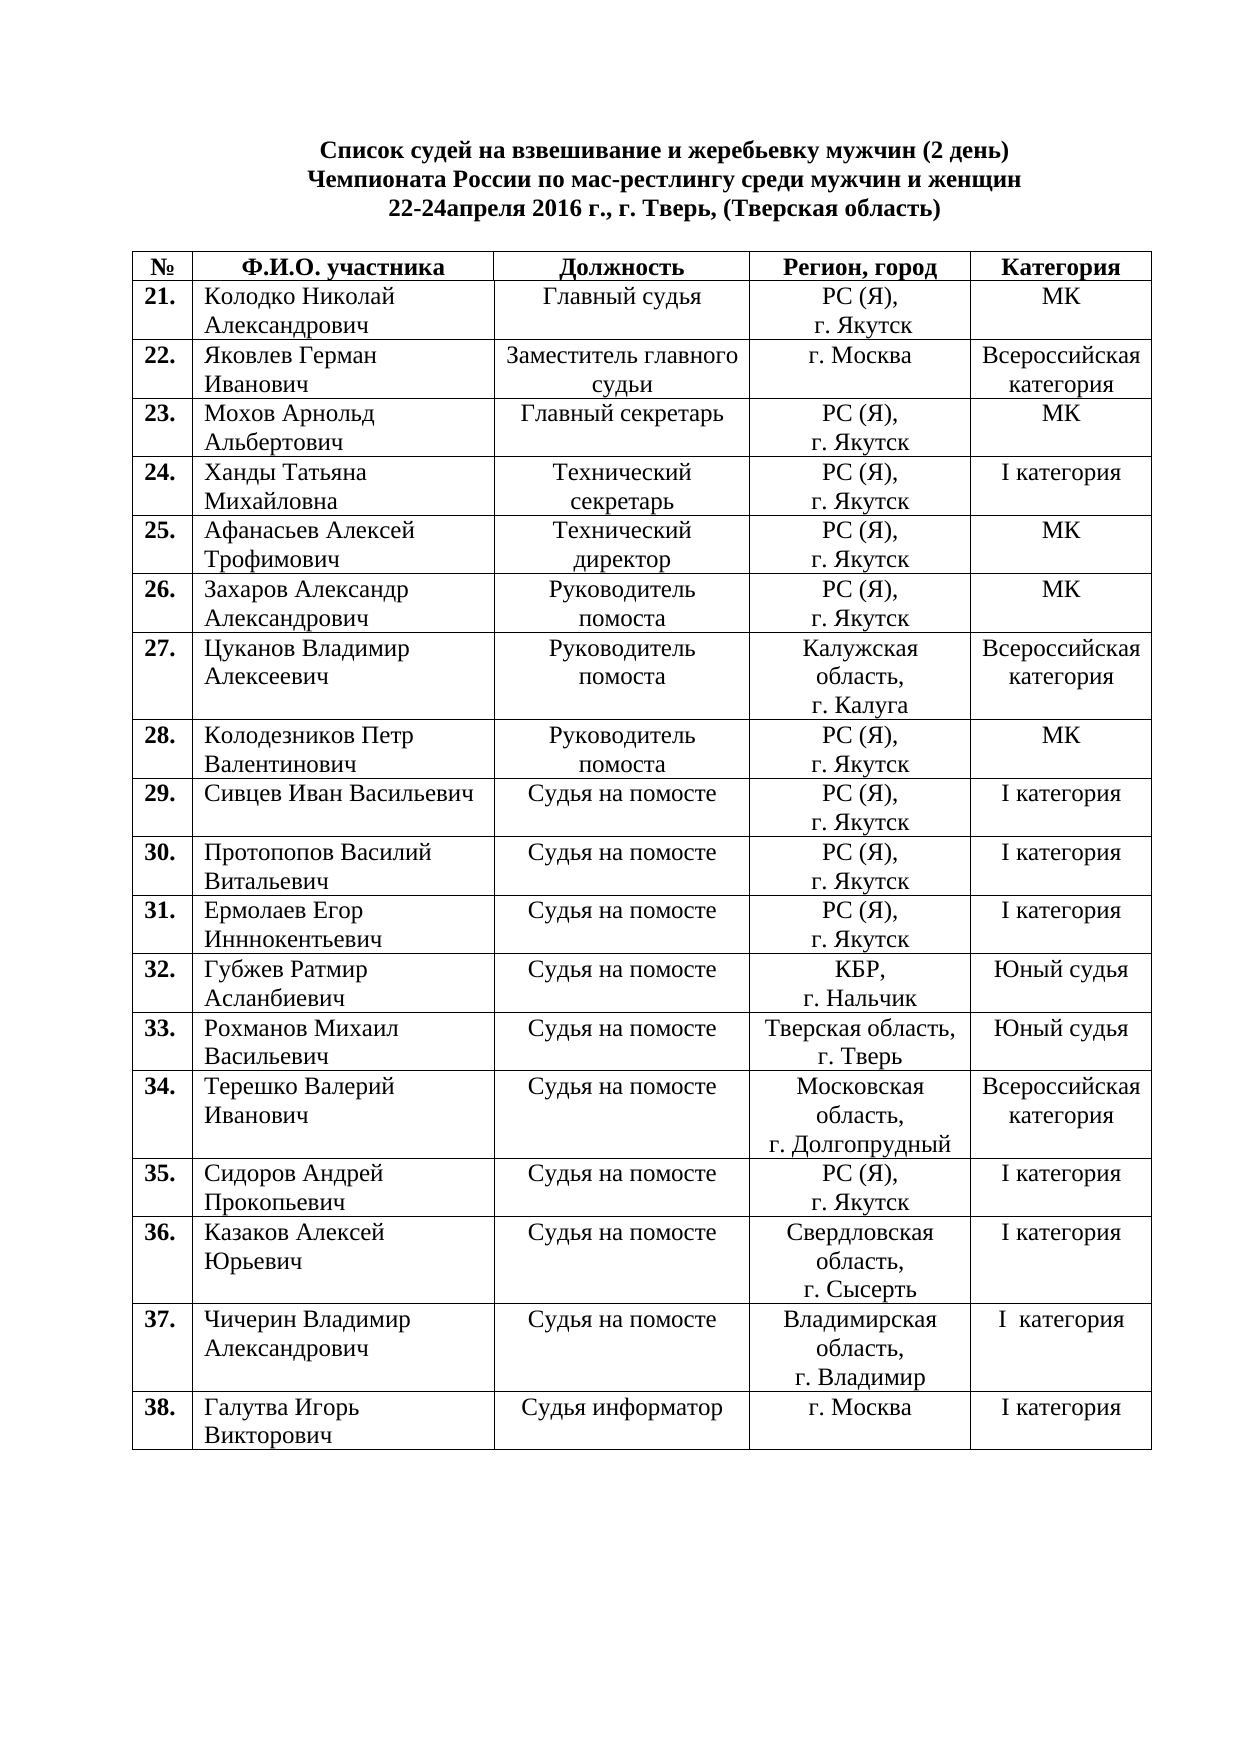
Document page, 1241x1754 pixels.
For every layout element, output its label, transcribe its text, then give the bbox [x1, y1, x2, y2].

table_cell г. Москва [750, 1392, 970, 1449]
table_cell Владимирская область, г. Владимир [750, 1304, 970, 1391]
table_cell г. Москва [750, 340, 970, 397]
table_cell Яковлев Герман Иванович [193, 340, 494, 397]
table_cell МК [971, 281, 1151, 339]
table_cell I категория [971, 457, 1151, 514]
table_cell Рохманов Михаил Васильевич [193, 1013, 494, 1070]
table_cell Ханды Татьяна Михайловна [193, 457, 494, 514]
table_cell Юный судья [971, 954, 1151, 1012]
table_cell МК [971, 720, 1151, 777]
table_cell РС (Я), г. Якутск [750, 516, 970, 573]
table_cell Технический директор [495, 516, 749, 573]
table_header Ф.И.О. участника [193, 252, 493, 280]
table_cell [133, 574, 192, 632]
table_cell Главный судья [495, 281, 749, 339]
table_cell [133, 954, 192, 1012]
table_cell Руководитель помоста [495, 633, 749, 719]
table_cell Всероссийская категория [971, 1071, 1151, 1157]
table_cell Судья на помосте [495, 1071, 749, 1157]
table_cell Ермолаев Егор Инннокентьевич [193, 896, 494, 953]
table_cell Тверская область, г. Тверь [750, 1013, 970, 1070]
table_cell РС (Я), г. Якутск [750, 896, 970, 953]
table_cell [133, 1217, 192, 1303]
table_cell Свердловская область, г. Сысерть [750, 1217, 970, 1303]
table_cell Чичерин Владимир Александрович [193, 1304, 494, 1391]
table_cell Судья на помосте [495, 1304, 749, 1391]
table_cell Судья на помосте [495, 896, 749, 953]
table_cell [133, 633, 192, 719]
table_cell РС (Я), г. Якутск [750, 837, 970, 894]
table_cell МК [971, 516, 1151, 573]
table_cell I категория [971, 1392, 1151, 1449]
table_cell РС (Я), г. Якутск [750, 281, 970, 339]
table_cell [133, 779, 192, 836]
table_cell Цуканов Владимир Алексеевич [193, 633, 494, 719]
table_cell [133, 1013, 192, 1070]
table_cell Судья на помосте [495, 779, 749, 836]
table_cell Технический секретарь [495, 457, 749, 514]
table_cell I категория [971, 896, 1151, 953]
table_cell РС (Я), г. Якутск [750, 399, 970, 456]
table_cell Судья на помосте [495, 837, 749, 894]
table_cell [133, 896, 192, 953]
table_cell Заместитель главного судьи [495, 340, 749, 397]
table_header Категория [971, 252, 1151, 280]
table_cell Мохов Арнольд Альбертович [193, 399, 494, 456]
text Список судей на взвешивание и жеребьевку мужчин (2 день) [177, 136, 1152, 164]
table_cell I категория [971, 1304, 1151, 1391]
table_cell I категория [971, 837, 1151, 894]
table_cell МК [971, 399, 1151, 456]
table_cell [133, 837, 192, 894]
table_cell [133, 1071, 192, 1157]
table_cell [133, 1392, 192, 1449]
table_cell Всероссийская категория [971, 633, 1151, 719]
table_cell [133, 399, 192, 456]
table_cell [133, 1304, 192, 1391]
table_cell Сивцев Иван Васильевич [193, 779, 494, 836]
table_cell РС (Я), г. Якутск [750, 457, 970, 514]
table_cell Казаков Алексей Юрьевич [193, 1217, 494, 1303]
table_cell Руководитель помоста [495, 720, 749, 777]
table_cell Протопопов Василий Витальевич [193, 837, 494, 894]
table_cell Колодко Николай Александрович [193, 281, 494, 339]
table_cell Губжев Ратмир Асланбиевич [193, 954, 494, 1012]
table_cell Судья на помосте [495, 1217, 749, 1303]
table_cell Московская область, г. Долгопрудный [750, 1071, 970, 1157]
table_cell Захаров Александр Александрович [193, 574, 494, 632]
table_cell Судья информатор [495, 1392, 749, 1449]
table_cell МК [971, 574, 1151, 632]
table_cell РС (Я), г. Якутск [750, 1159, 970, 1216]
table_cell Афанасьев Алексей Трофимович [193, 516, 494, 573]
table_cell [133, 1159, 192, 1216]
table_cell Главный секретарь [495, 399, 749, 456]
table_cell КБР, г. Нальчик [750, 954, 970, 1012]
table_cell Судья на помосте [495, 1159, 749, 1216]
table_cell [133, 516, 192, 573]
table_cell Всероссийская категория [971, 340, 1151, 397]
table_cell Колодезников Петр Валентинович [193, 720, 494, 777]
table_header № [133, 252, 192, 280]
table_cell Судья на помосте [495, 954, 749, 1012]
table_cell [133, 281, 192, 339]
table_cell [133, 340, 192, 397]
text Чемпионата России по мас-рестлингу среди мужчин и женщин [177, 164, 1152, 193]
table_cell Судья на помосте [495, 1013, 749, 1070]
table_cell I категория [971, 1217, 1151, 1303]
table_cell I категория [971, 779, 1151, 836]
table_header Должность [494, 252, 749, 280]
table_cell [133, 720, 192, 777]
table_cell Руководитель помоста [495, 574, 749, 632]
table_cell РС (Я), г. Якутск [750, 720, 970, 777]
table_cell [133, 457, 192, 514]
table_cell Юный судья [971, 1013, 1151, 1070]
table_cell Терешко Валерий Иванович [193, 1071, 494, 1157]
table_cell Галутва Игорь Викторович [193, 1392, 494, 1449]
text 22-24апреля 2016 г., г. Тверь, (Тверская область) [177, 193, 1152, 222]
table_cell Калужская область, г. Калуга [750, 633, 970, 719]
table_cell РС (Я), г. Якутск [750, 779, 970, 836]
table_cell Сидоров Андрей Прокопьевич [193, 1159, 494, 1216]
table_cell РС (Я), г. Якутск [750, 574, 970, 632]
table_header Регион, город [750, 252, 970, 280]
table_cell I категория [971, 1159, 1151, 1216]
